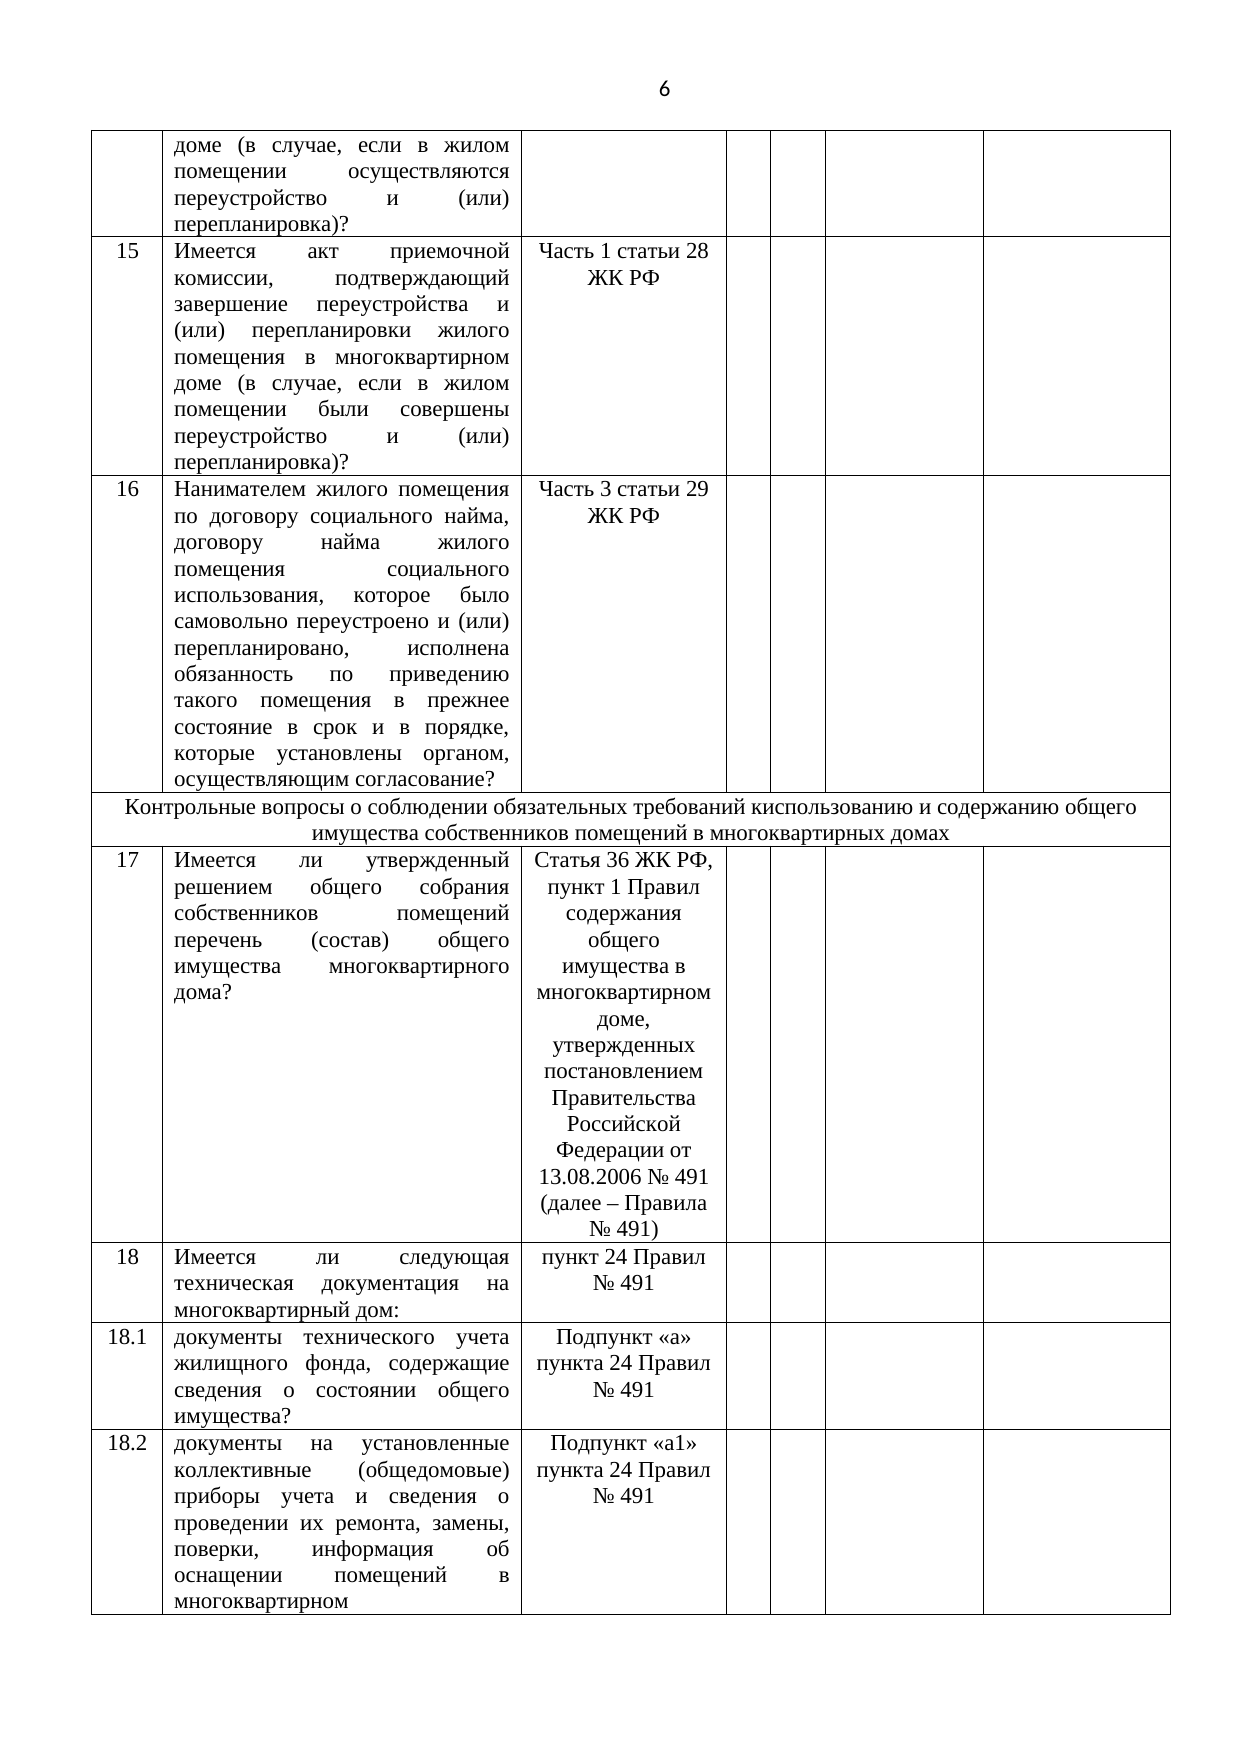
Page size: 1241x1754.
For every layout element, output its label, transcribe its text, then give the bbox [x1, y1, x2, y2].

table_cell [984, 1243, 1170, 1322]
table_cell 18.1 [92, 1323, 162, 1428]
table_cell Имеется ли утвержденный решением общего собрания собственников помещений перечень (состав) общего имущества многоквартирного дома? [163, 847, 521, 1242]
table_cell Часть 3 статьи 29 ЖК РФ [522, 476, 726, 792]
table_cell [727, 131, 770, 236]
table_cell [771, 1430, 825, 1614]
table_cell [984, 131, 1170, 236]
table_cell 18.2 [92, 1430, 162, 1614]
table_cell [771, 237, 825, 474]
table_cell 17 [92, 847, 162, 1242]
table_cell 18 [92, 1243, 162, 1322]
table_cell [163, 1430, 521, 1614]
table_cell [826, 131, 983, 236]
table_cell [826, 847, 983, 1242]
table_cell Имеется ли следующая техническая документация на многоквартирный дом: [163, 1243, 521, 1322]
table_cell документы технического учета жилищного фонда, содержащие сведения о состоянии общего имущества? [163, 1323, 521, 1428]
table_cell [522, 1430, 726, 1614]
table_cell [727, 847, 770, 1242]
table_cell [522, 131, 726, 236]
table_cell Часть 1 статьи 28 ЖК РФ [522, 237, 726, 474]
table_cell 16 [92, 476, 162, 792]
table_cell [826, 1430, 983, 1614]
table_cell [771, 476, 825, 792]
table_cell [984, 1323, 1170, 1428]
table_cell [163, 131, 521, 236]
table_cell [771, 131, 825, 236]
table_cell [727, 1243, 770, 1322]
table_cell [984, 237, 1170, 474]
table_cell [826, 1243, 983, 1322]
table_cell 15 [92, 237, 162, 474]
table_cell Нанимателем жилого помещения по договору социального найма, договору найма жилого помещения социального использования, которое было самовольно переустроено и (или) перепланировано, исполнена обязанность по приведению такого помещения в прежнее состояние в срок и в порядке, которые установлены органом, осуществляющим согласование? [163, 476, 521, 792]
table_cell [771, 1243, 825, 1322]
table_cell [727, 476, 770, 792]
table_cell [826, 476, 983, 792]
table_cell [771, 1323, 825, 1428]
table_cell [984, 1430, 1170, 1614]
table_cell Имеется акт приемочной комиссии, подтверждающий завершение переустройства и (или) перепланировки жилого помещения в многоквартирном доме (в случае, если в жилом помещении были совершены переустройство и (или) перепланировка)? [163, 237, 521, 474]
table_cell Контрольные вопросы о соблюдении обязательных требований киспользованию и содержанию общего имущества собственников помещений в многоквартирных домах [92, 793, 1170, 846]
table_cell [771, 847, 825, 1242]
table_cell [727, 1323, 770, 1428]
table_cell Подпункт «а» пункта 24 Правил № 491 [522, 1323, 726, 1428]
table_cell 14 [92, 131, 162, 236]
table_cell [727, 1430, 770, 1614]
table_cell пункт 24 Правил № 491 [522, 1243, 726, 1322]
table_cell [727, 237, 770, 474]
table_cell [826, 1323, 983, 1428]
table_cell [984, 476, 1170, 792]
table_cell [984, 847, 1170, 1242]
table_cell [826, 237, 983, 474]
table_cell Статья 36 ЖК РФ, пункт 1 Правил содержания общего имущества в многоквартирном доме, утвержденных постановлением Правительства Российской Федерации от 13.08.2006 № 491 (далее – Правила № 491) [522, 847, 726, 1242]
